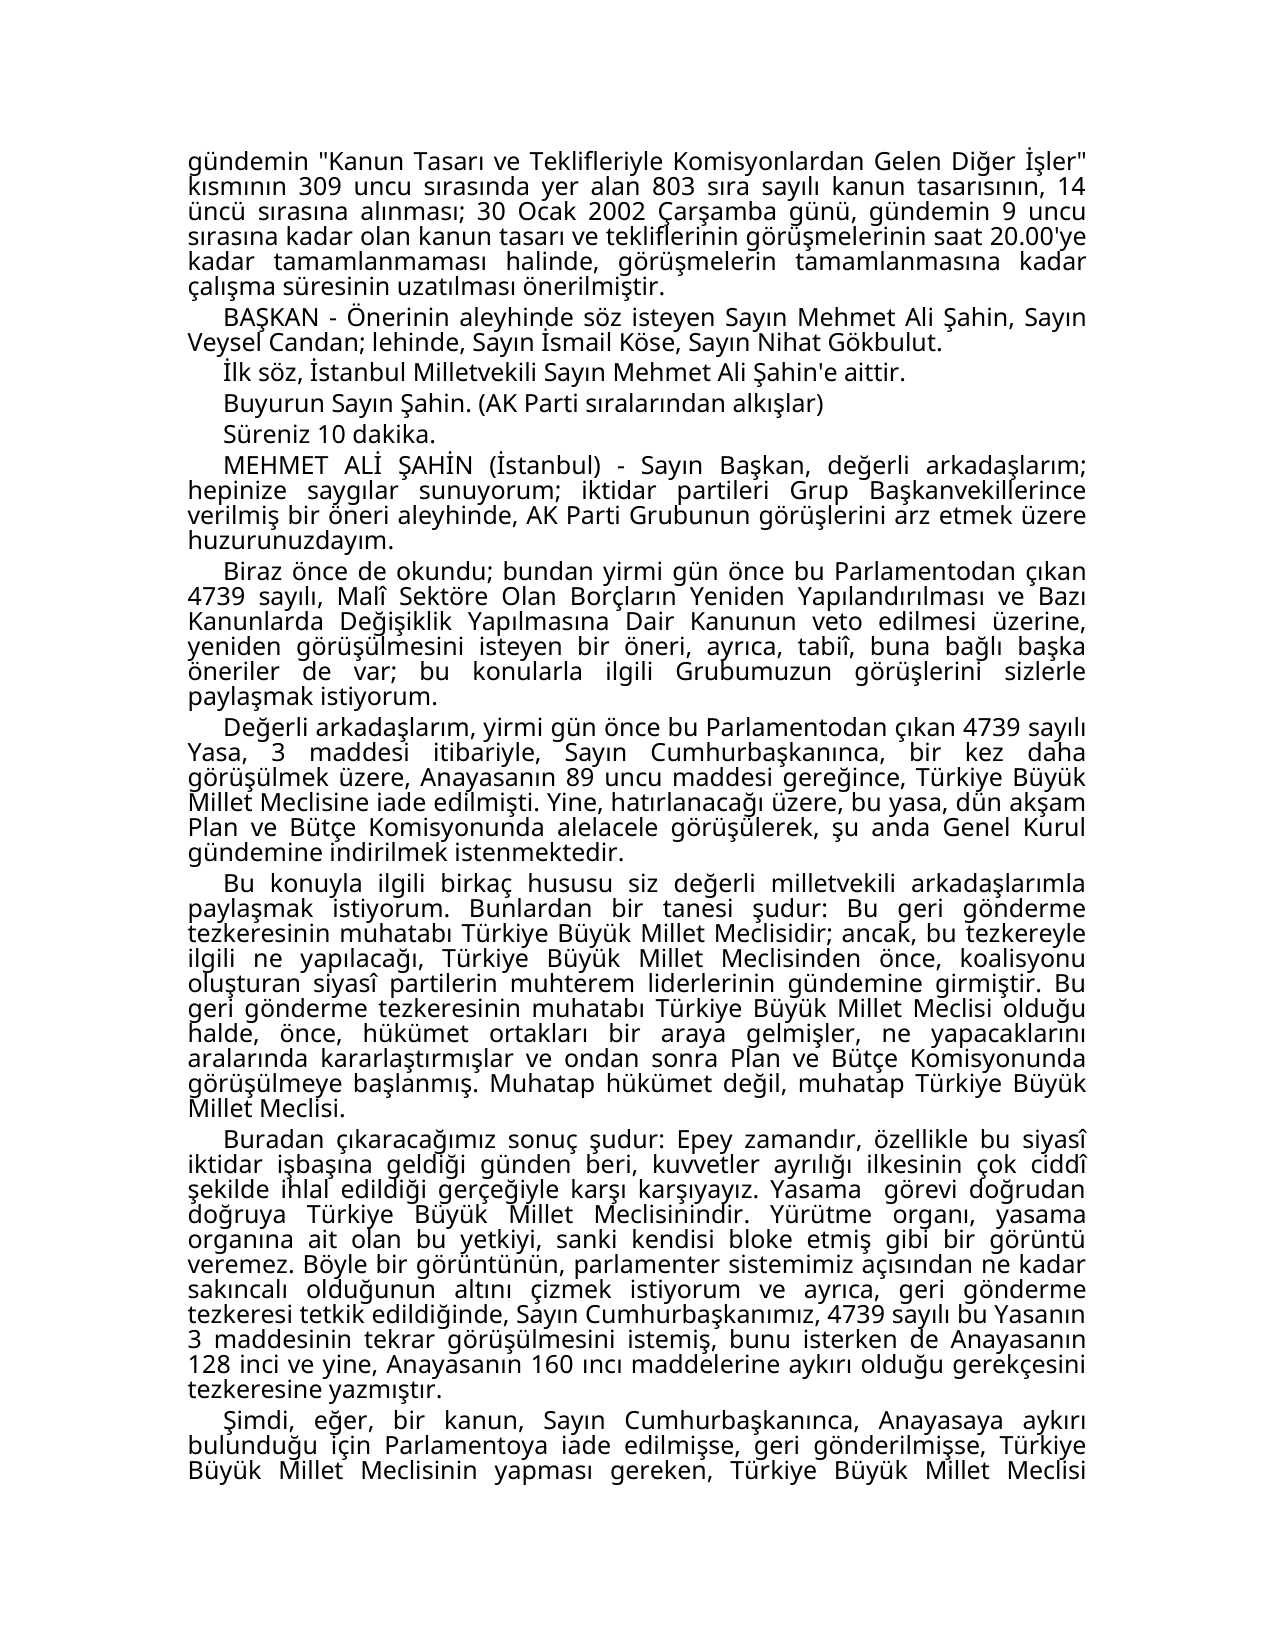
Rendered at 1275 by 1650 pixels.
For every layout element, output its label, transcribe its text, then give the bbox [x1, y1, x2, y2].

text BAŞKAN - Önerinin aleyhinde söz isteyen Sayın Mehmet Ali Şahin, Sayın Veysel Candan; lehinde, Sayın İsmail Köse, Sayın Nihat Gökbulut. [187, 306, 1087, 356]
text İlk söz, İstanbul Milletvekili Sayın Mehmet Ali Şahin'e aittir. [187, 362, 1087, 387]
text Buyurun Sayın Şahin. (AK Parti sıralarından alkışlar) [187, 393, 1087, 418]
text Değerli arkadaşlarım, yirmi gün önce bu Parlamentodan çıkan 4739 sayılı Yasa, 3 maddesi itibariyle, Sayın Cumhurbaşkanınca, bir kez daha görüşülmek üzere, Anayasanın 89 uncu maddesi gereğince, Türkiye Büyük Millet Meclisine iade edilmişti. Yine, hatırlanacağı üzere, bu yasa, dün akşam Plan ve Bütçe Komisyonunda alelacele görüşülerek, şu anda Genel Kurul gündemine indirilmek istenmektedir. [187, 717, 1087, 867]
text MEHMET ALİ ŞAHİN (İstanbul) - Sayın Başkan, değerli arkadaşlarım; hepinize saygılar sunuyorum; iktidar partileri Grup Başkanvekillerince verilmiş bir öneri aleyhinde, AK Parti Grubunun görüşlerini arz etmek üzere huzurunuzdayım. [187, 455, 1087, 555]
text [187, 1409, 1087, 1484]
text Buradan çıkaracağımız sonuç şudur: Epey zamandır, özellikle bu siyasî iktidar işbaşına geldiği günden beri, kuvvetler ayrılığı ilkesinin çok ciddî şekilde ihlal edildiği gerçeğiyle karşı karşıyayız. Yasama görevi doğrudan doğruya Türkiye Büyük Millet Meclisinindir. Yürütme organı, yasama organına ait olan bu yetkiyi, sanki kendisi bloke etmiş gibi bir görüntü veremez. Böyle bir görüntünün, parlamenter sistemimiz açısından ne kadar sakıncalı olduğunun altını çizmek istiyorum ve ayrıca, geri gönderme tezkeresi tetkik edildiğinde, Sayın Cumhurbaşkanımız, 4739 sayılı bu Yasanın 3 maddesinin tekrar görüşülmesini istemiş, bunu isterken de Anayasanın 128 inci ve yine, Anayasanın 160 ıncı maddelerine aykırı olduğu gerekçesini tezkeresine yazmıştır. [187, 1128, 1087, 1403]
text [187, 150, 1087, 300]
text Biraz önce de okundu; bundan yirmi gün önce bu Parlamentodan çıkan 4739 sayılı, Malî Sektöre Olan Borçların Yeniden Yapılandırılması ve Bazı Kanunlarda Değişiklik Yapılmasına Dair Kanunun veto edilmesi üzerine, yeniden görüşülmesini isteyen bir öneri, ayrıca, tabiî, buna bağlı başka öneriler de var; bu konularla ilgili Grubumuzun görüşlerini sizlerle paylaşmak istiyorum. [187, 561, 1087, 711]
text Bu konuyla ilgili birkaç hususu siz değerli milletvekili arkadaşlarımla paylaşmak istiyorum. Bunlardan bir tanesi şudur: Bu geri gönderme tezkeresinin muhatabı Türkiye Büyük Millet Meclisidir; ancak, bu tezkereyle ilgili ne yapılacağı, Türkiye Büyük Millet Meclisinden önce, koalisyonu oluşturan siyasî partilerin muhterem liderlerinin gündemine girmiştir. Bu geri gönderme tezkeresinin muhatabı Türkiye Büyük Millet Meclisi olduğu halde, önce, hükümet ortakları bir araya gelmişler, ne yapacaklarını aralarında kararlaştırmışlar ve ondan sonra Plan ve Bütçe Komisyonunda görüşülmeye başlanmış. Muhatap hükümet değil, muhatap Türkiye Büyük Millet Meclisi. [187, 872, 1087, 1122]
text Süreniz 10 dakika. [187, 424, 1087, 449]
